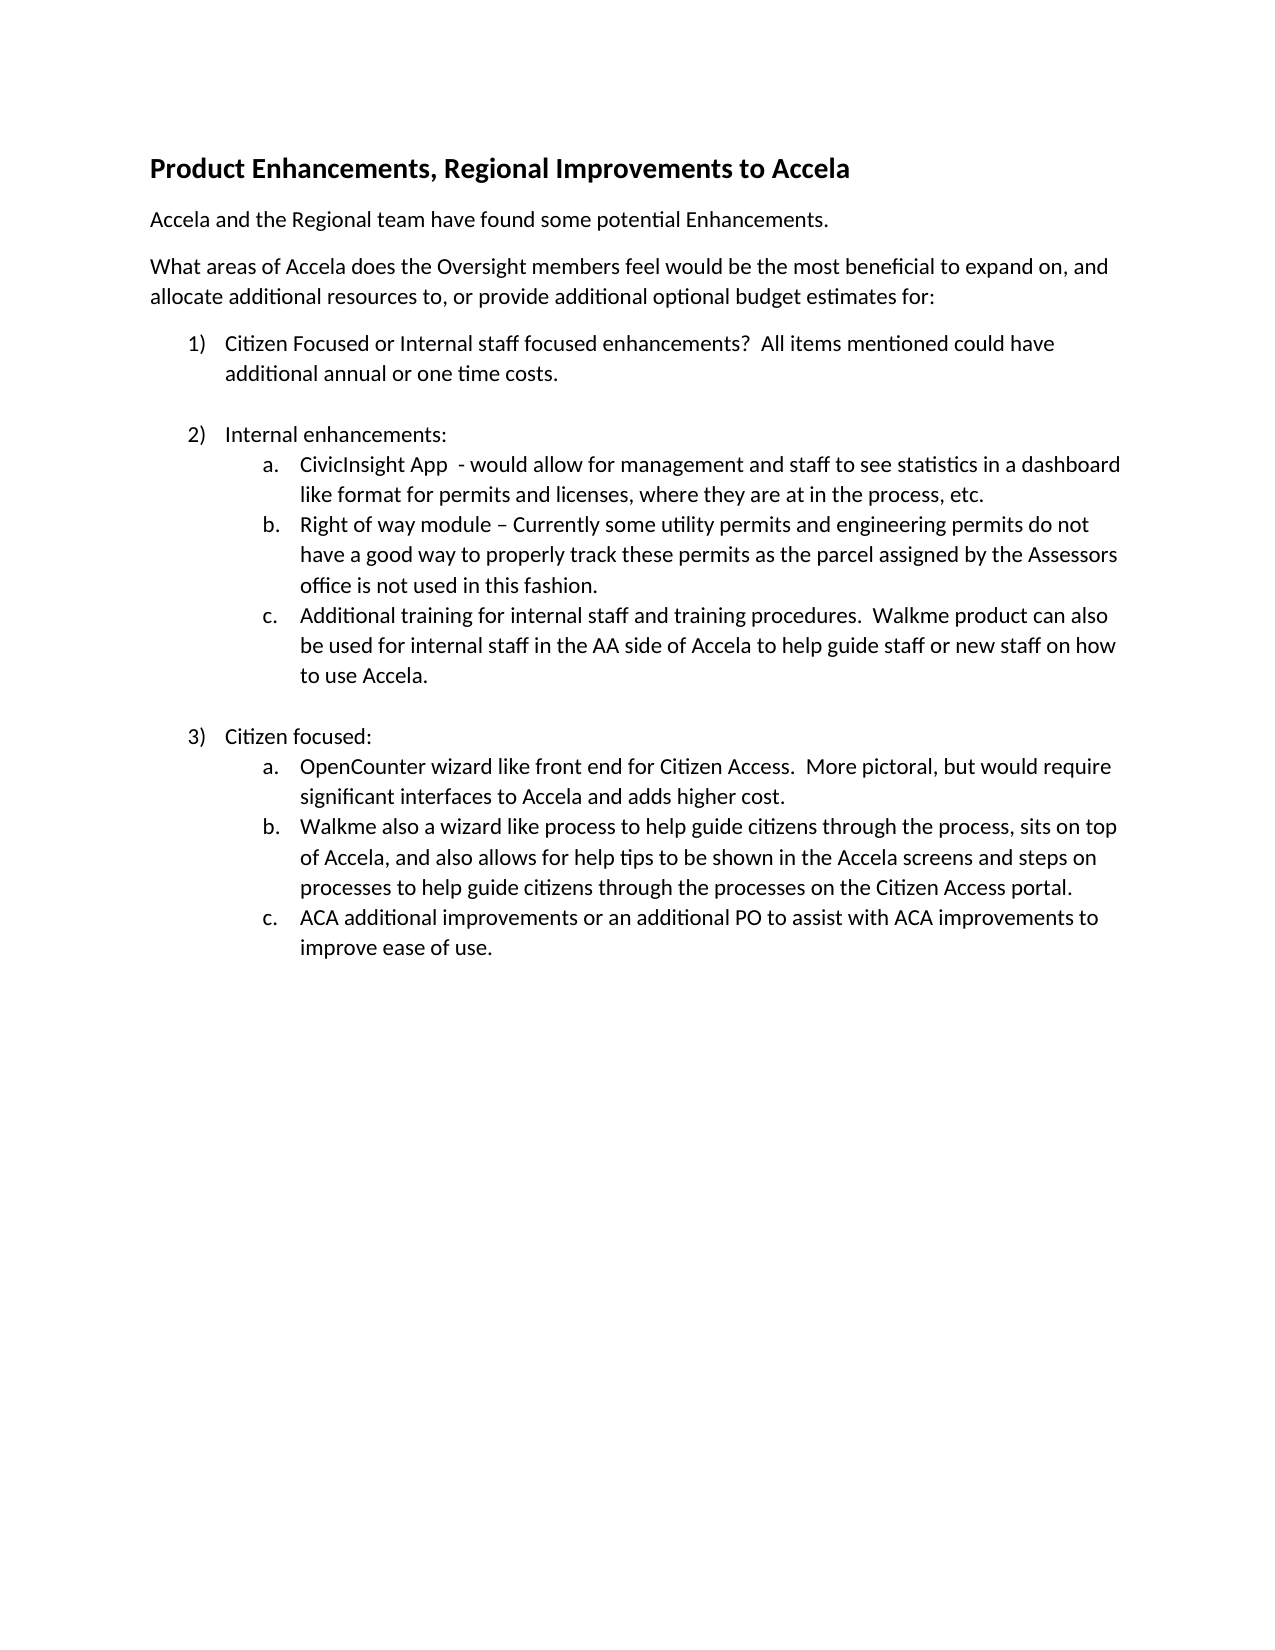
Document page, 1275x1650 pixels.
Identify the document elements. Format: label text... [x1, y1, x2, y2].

list Additional training for internal staff and training procedures. Walkme product can also be used for internal staff in the AA side of Accela to help guide staff or new staff on how to use Accela. [262, 601, 1125, 689]
list Internal enhancements: [187, 420, 1125, 448]
list OpenCounter wizard like front end for Citizen Access. More pictoral, but would require significant interfaces to Accela and adds higher cost. [262, 752, 1125, 810]
list Citizen Focused or Internal staff focused enhancements? All items mentioned could have additional annual or one time costs. [187, 329, 1125, 387]
list Walkme also a wizard like process to help guide citizens through the process, sits on top of Accela, and also allows for help tips to be shown in the Accela screens and steps on processes to help guide citizens through the processes on the Citizen Access portal. [262, 812, 1125, 901]
list CivicInsight App - would allow for management and staff to see statistics in a dashboard like format for permits and licenses, where they are at in the process, etc. [262, 450, 1125, 508]
text What areas of Accela does the Oversight members feel would be the most beneficial to expand on, and allocate additional resources to, or provide additional optional budget estimates for: [150, 252, 1125, 310]
list Right of way module – Currently some utility permits and engineering permits do not have a good way to properly track these permits as the parcel assigned by the Assessors office is not used in this fashion. [262, 510, 1125, 599]
text Accela and the Regional team have found some potential Enhancements. [150, 205, 1125, 233]
list Citizen focused: [187, 722, 1125, 750]
text Product Enhancements, Regional Improvements to Accela [150, 150, 1125, 186]
list ACA additional improvements or an additional PO to assist with ACA improvements to improve ease of use. [262, 903, 1125, 961]
